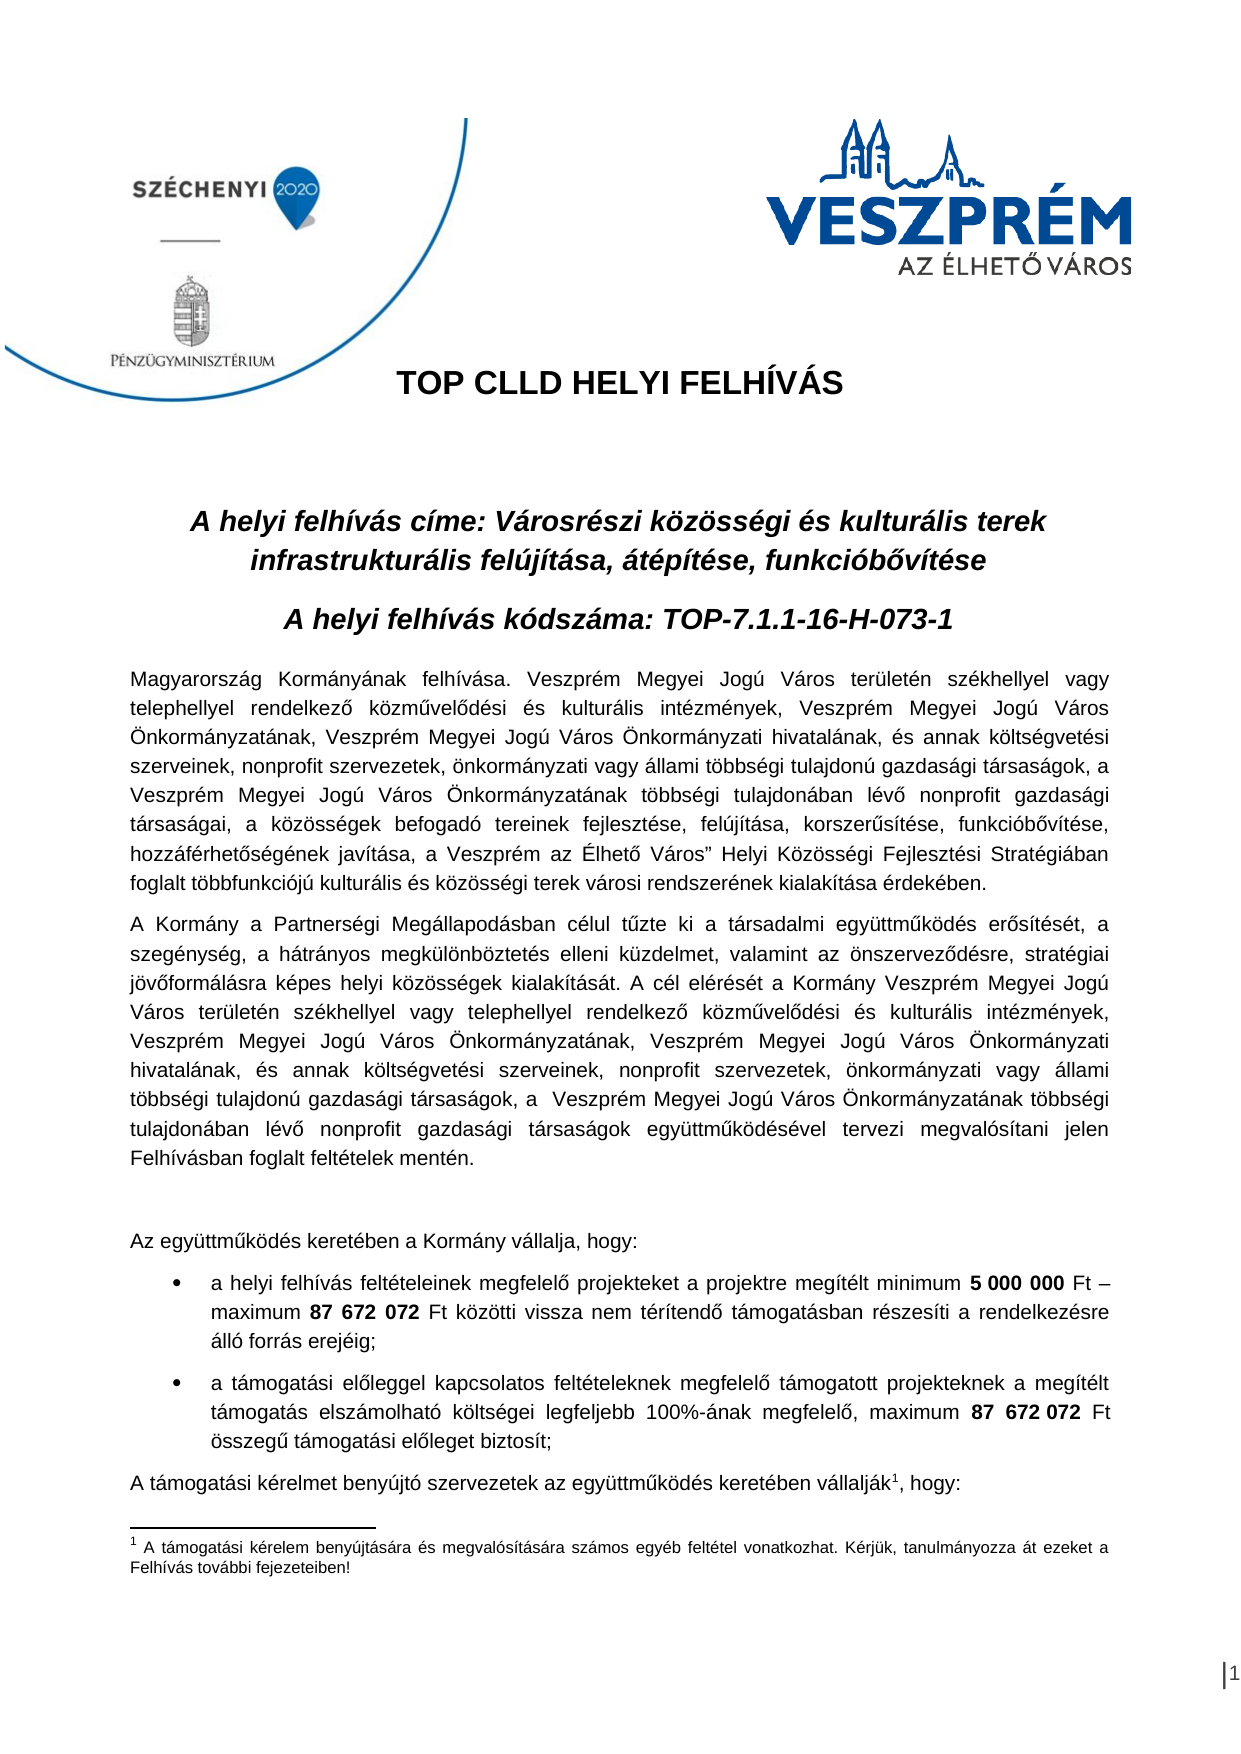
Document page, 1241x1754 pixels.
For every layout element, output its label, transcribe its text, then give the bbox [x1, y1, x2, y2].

picture [766, 118, 1132, 275]
text Magyarország Kormányának felhívása. Veszprém Megyei Jogú Város területén székhellyel vagy telephellyel rendelkező közművelődési és kulturális intézmények, Veszprém Megyei Jogú Város Önkormányzatának, Veszprém Megyei Jogú Város Önkormányzati hivatalának, és annak költségvetési szerveinek, nonprofit szervezetek, önkormányzati vagy állami többségi tulajdonú gazdasági társaságok, a Veszprém Megyei Jogú Város Önkormányzatának többségi tulajdonában lévő nonprofit gazdasági társaságai, a közösségek befogadó tereinek fejlesztése, felújítása, korszerűsítése, funkcióbővítése, hozzáférhetőségének javítása, a Veszprém az Élhető Város” Helyi Közösségi Fejlesztési Stratégiában foglalt többfunkciójú kulturális és közösségi terek városi rendszerének kialakítása érdekében. [130, 661, 1110, 894]
list a támogatási előleggel kapcsolatos feltételeknek megfelelő támogatott projekteknek a megítélt támogatás elszámolható költségei legfeljebb 100%-ának megfelelő, maximum 87 672 072 Ft összegű támogatási előleget biztosít; [173, 1365, 1110, 1453]
text TOP CLLD Helyi felhívás [130, 363, 1110, 401]
picture [4, 118, 478, 414]
text Az együttműködés keretében a Kormány vállalja, hogy: [130, 1224, 1110, 1253]
list a helyi felhívás feltételeinek megfelelő projekteket a projektre megítélt minimum 5 000 000 Ft – maximum 87 672 072 Ft közötti vissza nem térítendő támogatásban részesíti a rendelkezésre álló forrás erejéig; [173, 1265, 1110, 1353]
text A helyi felhívás kódszáma: TOP-7.1.1-16-H-073-1 [130, 602, 1110, 635]
text A helyi felhívás címe: Városrészi közösségi és kulturális terek infrastrukturális felújítása, átépítése, funkcióbővítése [130, 504, 1110, 576]
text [130, 1465, 1110, 1494]
text A Kormány a Partnerségi Megállapodásban célul tűzte ki a társadalmi együttműködés erősítését, a szegénység, a hátrányos megkülönböztetés elleni küzdelmet, valamint az önszerveződésre, stratégiai jövőformálásra képes helyi közösségek kialakítását. A cél elérését a Kormány Veszprém Megyei Jogú Város területén székhellyel vagy telephellyel rendelkező közművelődési és kulturális intézmények, Veszprém Megyei Jogú Város Önkormányzatának, Veszprém Megyei Jogú Város Önkormányzati hivatalának, és annak költségvetési szerveinek, nonprofit szervezetek, önkormányzati vagy állami többségi tulajdonú gazdasági társaságok, a Veszprém Megyei Jogú Város Önkormányzatának többségi tulajdonában lévő nonprofit gazdasági társaságok együttműködésével tervezi megvalósítani jelen Felhívásban foglalt feltételek mentén. [130, 907, 1110, 1169]
